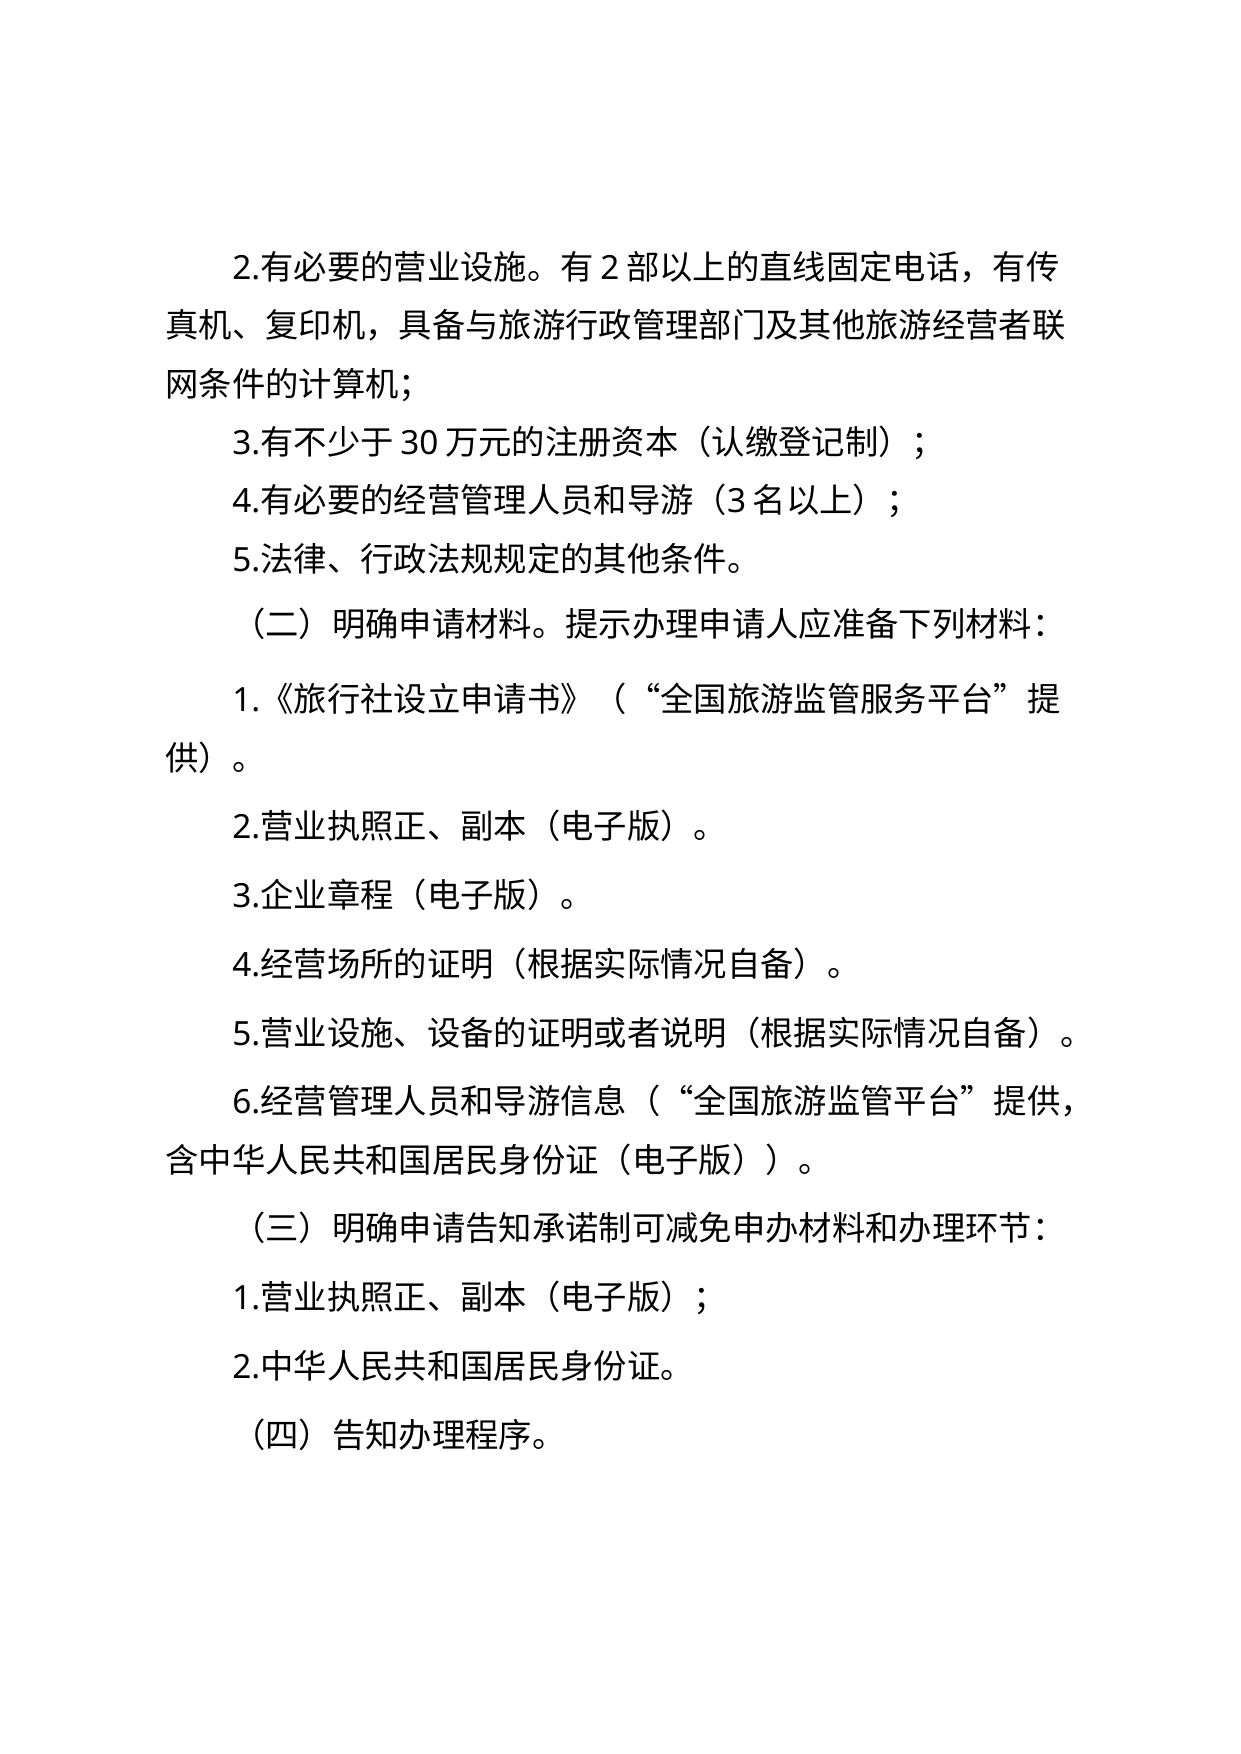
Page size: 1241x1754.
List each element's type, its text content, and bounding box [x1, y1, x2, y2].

text 6.经营管理人员和导游信息（“全国旅游监管平台”提供，含中华人民共和国居民身份证（电子版））。 [165, 1067, 1087, 1184]
text 3.有不少于30万元的注册资本（认缴登记制）； [165, 408, 1087, 466]
text 5.法律、行政法规规定的其他条件。 [165, 524, 1087, 589]
text 4.有必要的经营管理人员和导游（3名以上）； [165, 466, 1087, 524]
text （四）告知办理程序。 [165, 1400, 1087, 1465]
text 5.营业设施、设备的证明或者说明（根据实际情况自备）。 [165, 998, 1087, 1057]
text 1.《旅行社设立申请书》（“全国旅游监管服务平台”提供）。 [165, 665, 1087, 782]
text （三）明确申请告知承诺制可减免申办材料和办理环节： [165, 1194, 1087, 1252]
text （二）明确申请材料。提示办理申请人应准备下列材料： [165, 589, 1087, 654]
text 2.有必要的营业设施。有2部以上的直线固定电话，有传真机、复印机，具备与旅游行政管理部门及其他旅游经营者联网条件的计算机； [165, 233, 1087, 408]
text 2.营业执照正、副本（电子版）。 [165, 792, 1087, 850]
text 4.经营场所的证明（根据实际情况自备）。 [165, 929, 1087, 988]
text 3.企业章程（电子版）。 [165, 861, 1087, 919]
text 1.营业执照正、副本（电子版）； [165, 1263, 1087, 1321]
text 2.中华人民共和国居民身份证。 [165, 1332, 1087, 1390]
